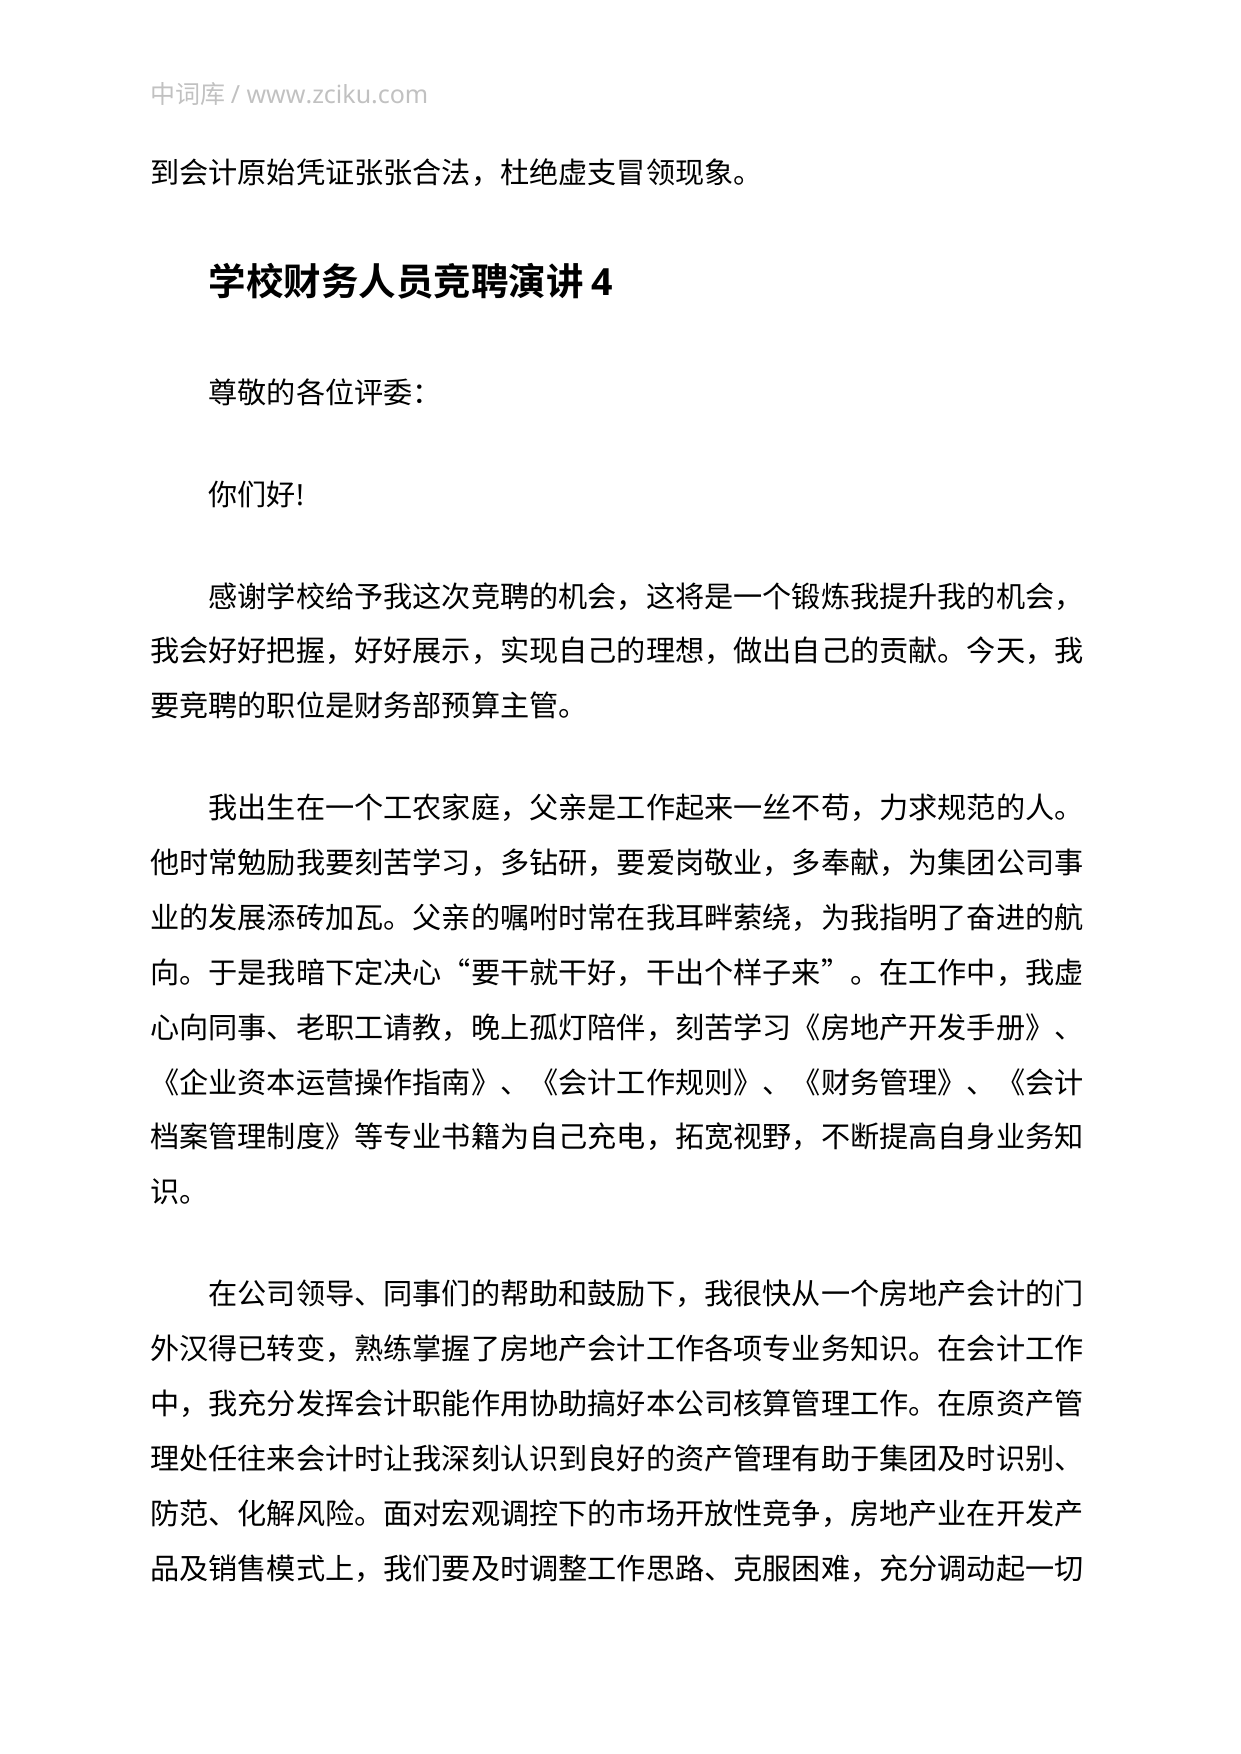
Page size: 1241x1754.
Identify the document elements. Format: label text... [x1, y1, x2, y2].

text 我出生在一个工农家庭，父亲是工作起来一丝不苟，力求规范的人。他时常勉励我要刻苦学习，多钻研，要爱岗敬业，多奉献，为集团公司事业的发展添砖加瓦。父亲的嘱咐时常在我耳畔萦绕，为我指明了奋进的航向。于是我暗下定决心“要干就干好，干出个样子来”。在工作中，我虚心向同事、老职工请教，晚上孤灯陪伴，刻苦学习《房地产开发手册》、《企业资本运营操作指南》、《会计工作规则》、《财务管理》、《会计档案管理制度》等专业书籍为自己充电，拓宽视野，不断提高自身业务知识。 [150, 785, 1090, 1211]
text 你们好! [150, 471, 1090, 513]
text 感谢学校给予我这次竞聘的机会，这将是一个锻炼我提升我的机会，我会好好把握，好好展示，实现自己的理想，做出自己的贡献。今天，我要竞聘的职位是财务部预算主管。 [150, 573, 1090, 725]
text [150, 150, 1090, 192]
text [150, 1271, 1090, 1587]
text 学校财务人员竞聘演讲4 [150, 252, 1090, 306]
text 尊敬的各位评委： [150, 369, 1090, 412]
